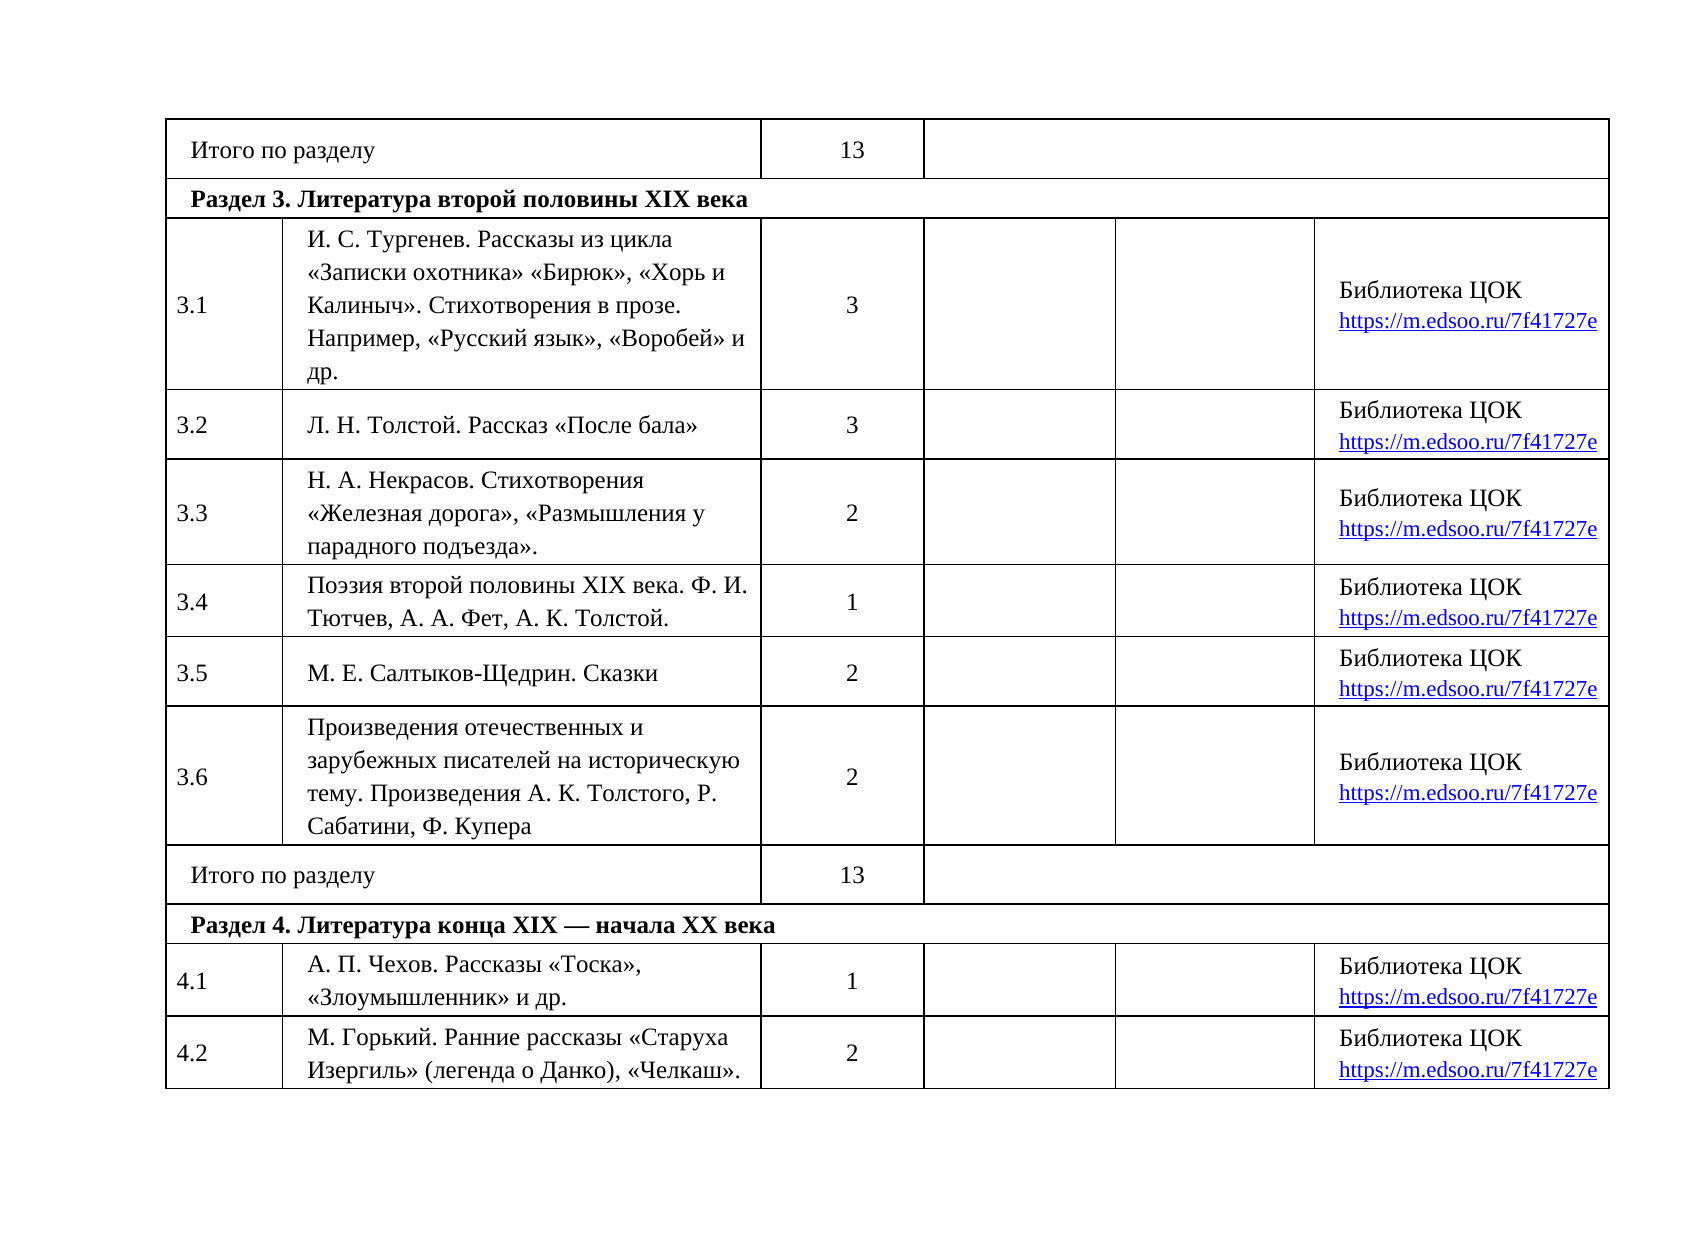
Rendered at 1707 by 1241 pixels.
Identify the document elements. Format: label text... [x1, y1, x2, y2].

table_cell 3.2 [167, 390, 282, 458]
table_cell [1116, 565, 1314, 636]
table_cell [925, 565, 1115, 636]
table_cell [925, 120, 1608, 178]
table_cell 3.6 [167, 707, 282, 844]
table_cell Итого по разделу [167, 120, 760, 178]
table_cell [925, 390, 1115, 458]
table_cell Произведения отечественных и зарубежных писателей на историческую тему. Произведения А. К. Толстого, Р. Сабатини, Ф. Купера [283, 707, 760, 844]
table_cell [925, 846, 1608, 903]
table_cell 1 [762, 944, 923, 1015]
table_cell Поэзия второй половины XIX века. Ф. И. Тютчев, А. А. Фет, А. К. Толстой. [283, 565, 760, 636]
table_cell [1116, 219, 1314, 388]
table_cell Итого по разделу [167, 846, 760, 903]
table_cell 2 [762, 637, 923, 705]
table_cell [925, 219, 1115, 388]
table_cell 3 [762, 219, 923, 388]
table_cell 13 [762, 846, 923, 903]
table_cell [925, 637, 1115, 705]
table_cell 3 [762, 390, 923, 458]
table_cell 13 [762, 120, 923, 178]
table_cell Библиотека ЦОК https://m.edsoo.ru/7f41727e [1315, 707, 1608, 844]
table_cell 3.3 [167, 460, 282, 563]
table_cell Раздел 3. Литература второй половины XIX века [167, 179, 1608, 217]
table_cell [925, 460, 1115, 563]
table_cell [1315, 944, 1608, 1015]
table_cell 4.2 [167, 1017, 282, 1087]
table_cell Л. Н. Толстой. Рассказ «После бала» [283, 390, 760, 458]
table_cell 4.1 [167, 944, 282, 1015]
table_cell [925, 1017, 1115, 1087]
table_cell Библиотека ЦОК https://m.edsoo.ru/7f41727e [1315, 565, 1608, 636]
table_cell [1116, 944, 1314, 1015]
table_cell 2 [762, 707, 923, 844]
table_cell 3.1 [167, 219, 282, 388]
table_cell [1315, 219, 1608, 388]
table_cell А. П. Чехов. Рассказы «Тоска», «Злоумышленник» и др. [283, 944, 760, 1015]
table_cell 1 [762, 565, 923, 636]
table_cell Библиотека ЦОК https://m.edsoo.ru/7f41727e [1315, 637, 1608, 705]
table_cell Раздел 4. Литература конца XIX — начала XX века [167, 905, 1608, 943]
table_cell Библиотека ЦОК https://m.edsoo.ru/7f41727e [1315, 390, 1608, 458]
table_cell 2 [762, 460, 923, 563]
table_cell [1116, 637, 1314, 705]
table_cell 3.4 [167, 565, 282, 636]
table_cell М. Горький. Ранние рассказы «Старуха Изергиль» (легенда о Данко), «Челкаш». [283, 1017, 760, 1087]
table_cell Библиотека ЦОК https://m.edsoo.ru/7f41727e [1315, 460, 1608, 563]
table_cell [925, 944, 1115, 1015]
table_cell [1315, 1017, 1608, 1087]
table_cell [925, 707, 1115, 844]
table_cell 3.5 [167, 637, 282, 705]
table_cell М. Е. Салтыков-Щедрин. Сказки [283, 637, 760, 705]
table_cell 2 [762, 1017, 923, 1087]
table_cell [1116, 390, 1314, 458]
table_cell [1116, 707, 1314, 844]
table_cell Н. А. Некрасов. Стихотворения «Железная дорога», «Размышления у парадного подъезда». [283, 460, 760, 563]
table_cell И. С. Тургенев. Рассказы из цикла «Записки охотника» «Бирюк», «Хорь и Калиныч». Стихотворения в прозе. Например, «Русский язык», «Воробей» и др. [283, 219, 760, 388]
table_cell [1116, 460, 1314, 563]
table_cell [1116, 1017, 1314, 1087]
